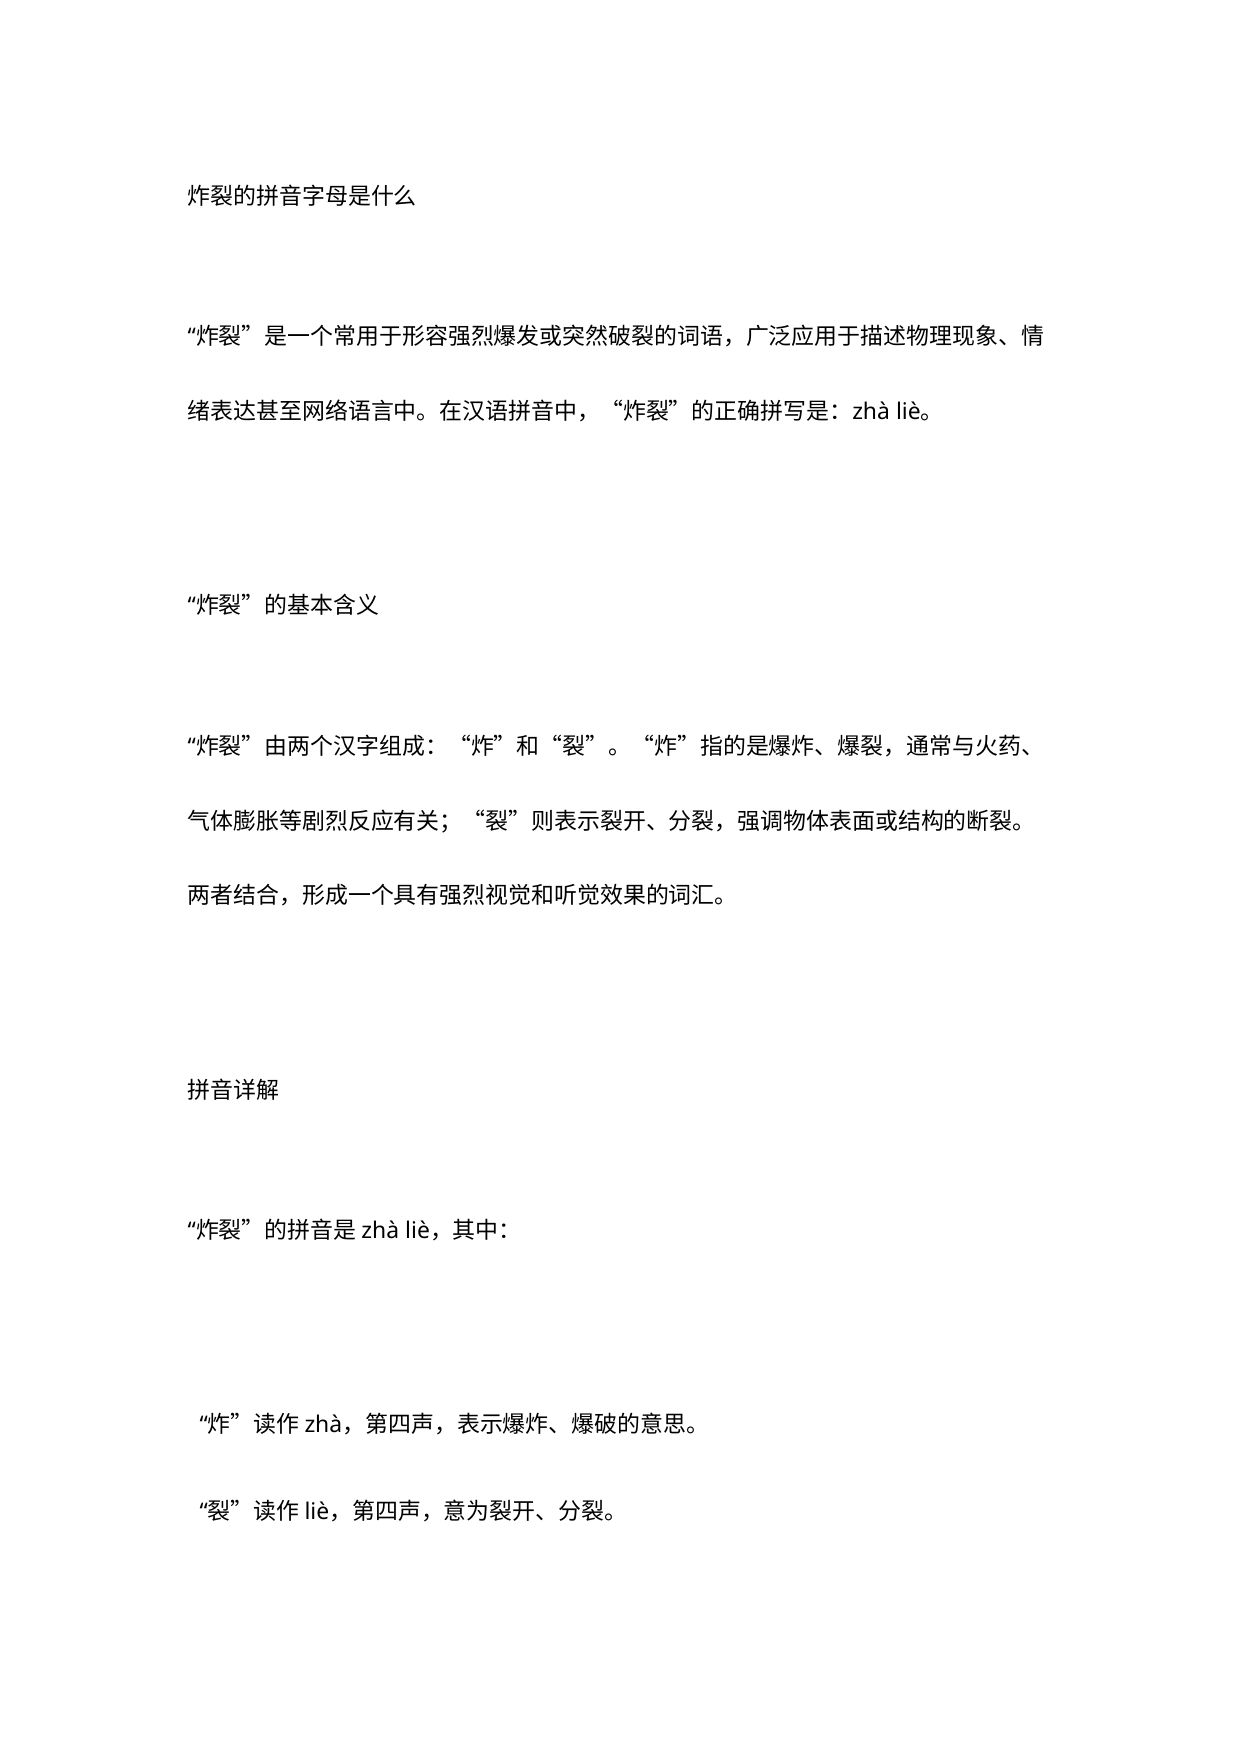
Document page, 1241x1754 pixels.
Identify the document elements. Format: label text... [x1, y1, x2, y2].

text 炸裂的拼音字母是什么 [187, 162, 1053, 227]
text “炸裂”由两个汉字组成：“炸”和“裂”。“炸”指的是爆炸、爆裂，通常与火药、气体膨胀等剧烈反应有关；“裂”则表示裂开、分裂，强调物体表面或结构的断裂。两者结合，形成一个具有强烈视觉和听觉效果的词汇。 [187, 712, 1053, 926]
text “炸裂”的拼音是 zhà liè，其中： [187, 1196, 1053, 1261]
text “炸裂”的基本含义 [187, 571, 1053, 636]
text 拼音详解 [187, 1056, 1053, 1121]
text “炸”读作 zhà，第四声，表示爆炸、爆破的意思。 [187, 1390, 1053, 1455]
text “炸裂”是一个常用于形容强烈爆发或突然破裂的词语，广泛应用于描述物理现象、情绪表达甚至网络语言中。在汉语拼音中，“炸裂”的正确拼写是：zhà liè。 [187, 302, 1053, 442]
text “裂”读作 liè，第四声，意为裂开、分裂。 [187, 1477, 1053, 1542]
